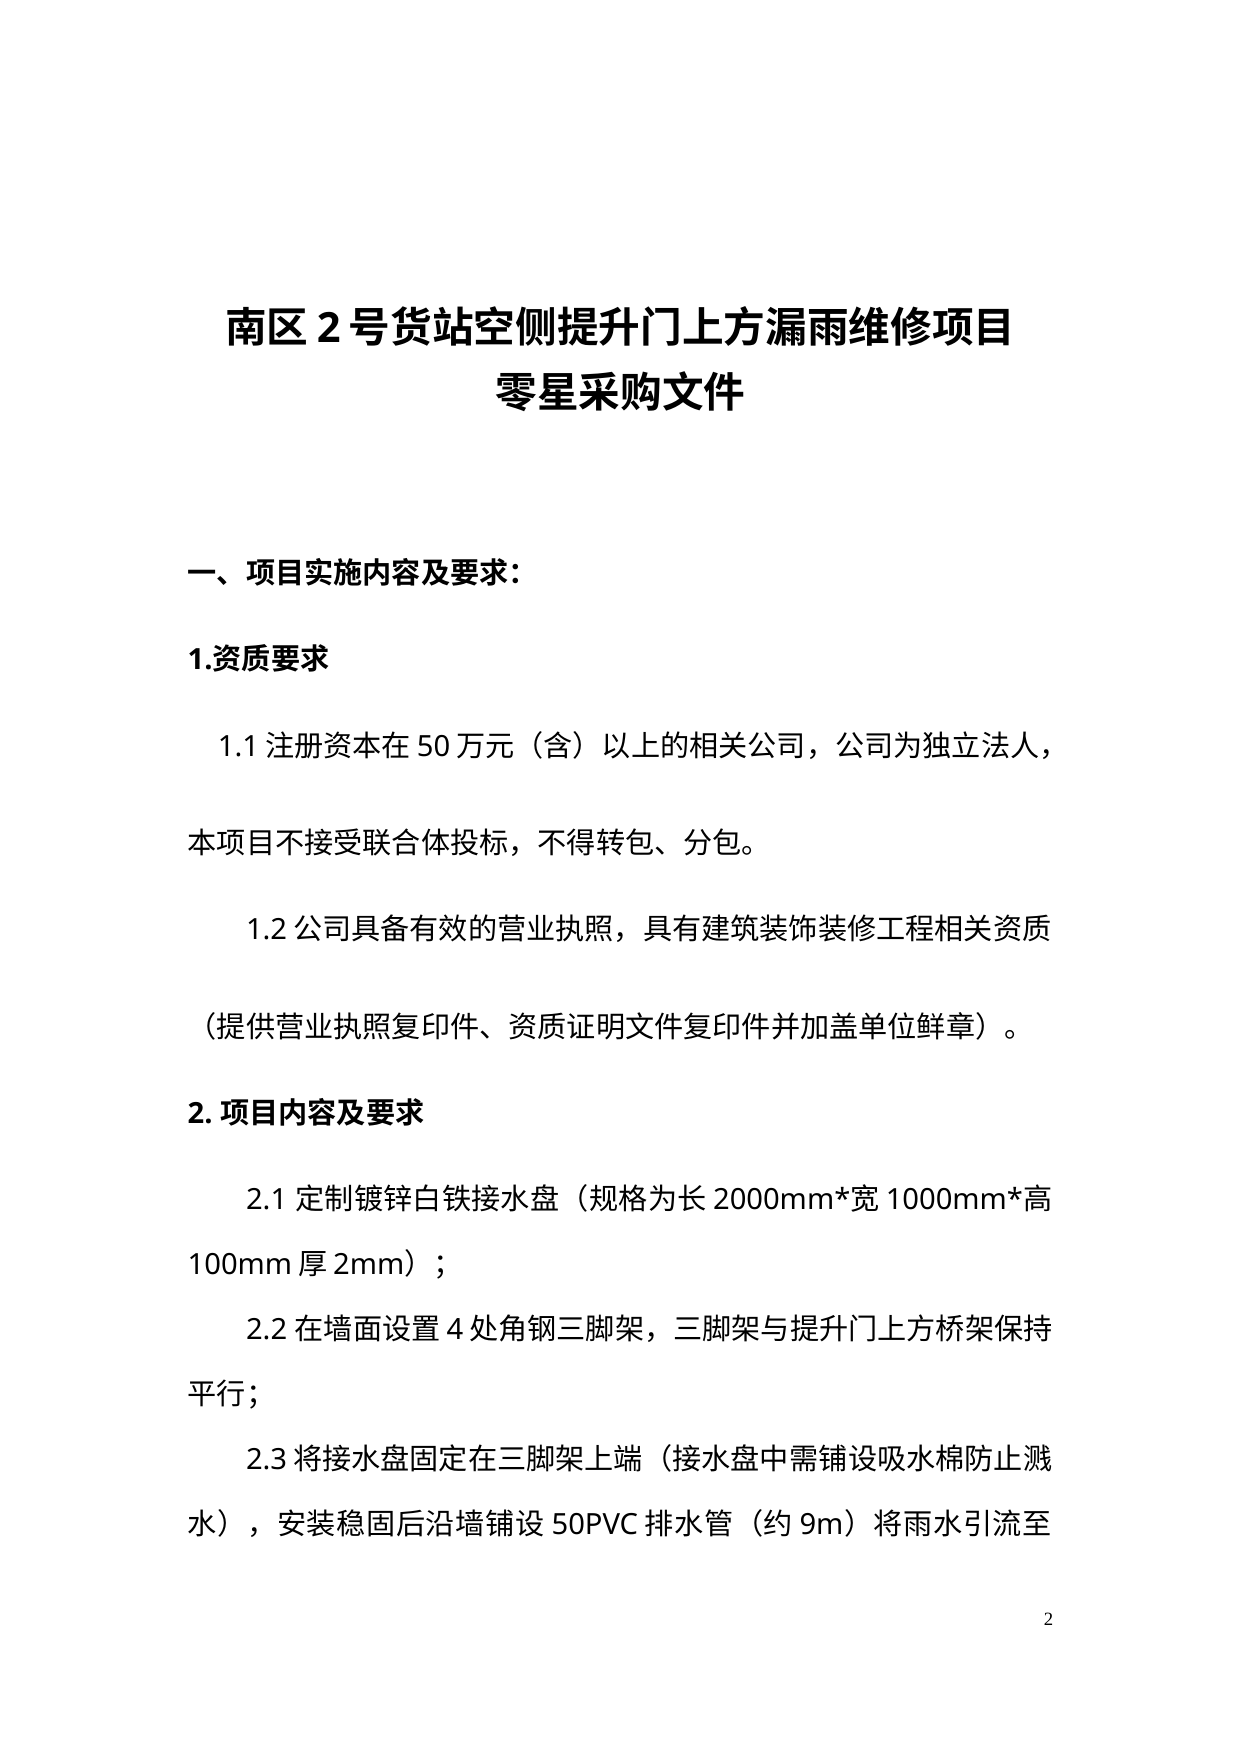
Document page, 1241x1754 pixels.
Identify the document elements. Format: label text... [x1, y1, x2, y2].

text 2.2 在墙面设置4处角钢三脚架，三脚架与提升门上方桥架保持平行； [187, 1294, 1053, 1424]
text 2.1 定制镀锌白铁接水盘（规格为长2000mm*宽1000mm*高100mm厚2mm）； [187, 1164, 1053, 1294]
text 南区2号货站空侧提升门上方漏雨维修项目 [187, 292, 1053, 357]
list 项目实施内容及要求： [187, 538, 1053, 603]
list 项目内容及要求 [187, 1078, 1053, 1143]
text 1.1注册资本在50万元（含）以上的相关公司，公司为独立法人，本项目不接受联合体投标，不得转包、分包。 [187, 711, 1053, 873]
text 1.2公司具备有效的营业执照，具有建筑装饰装修工程相关资质（提供营业执照复印件、资质证明文件复印件并加盖单位鲜章）。 [187, 894, 1053, 1057]
text 1.资质要求 [187, 625, 1053, 690]
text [187, 1424, 1053, 1554]
text 零星采购文件 [187, 357, 1053, 422]
